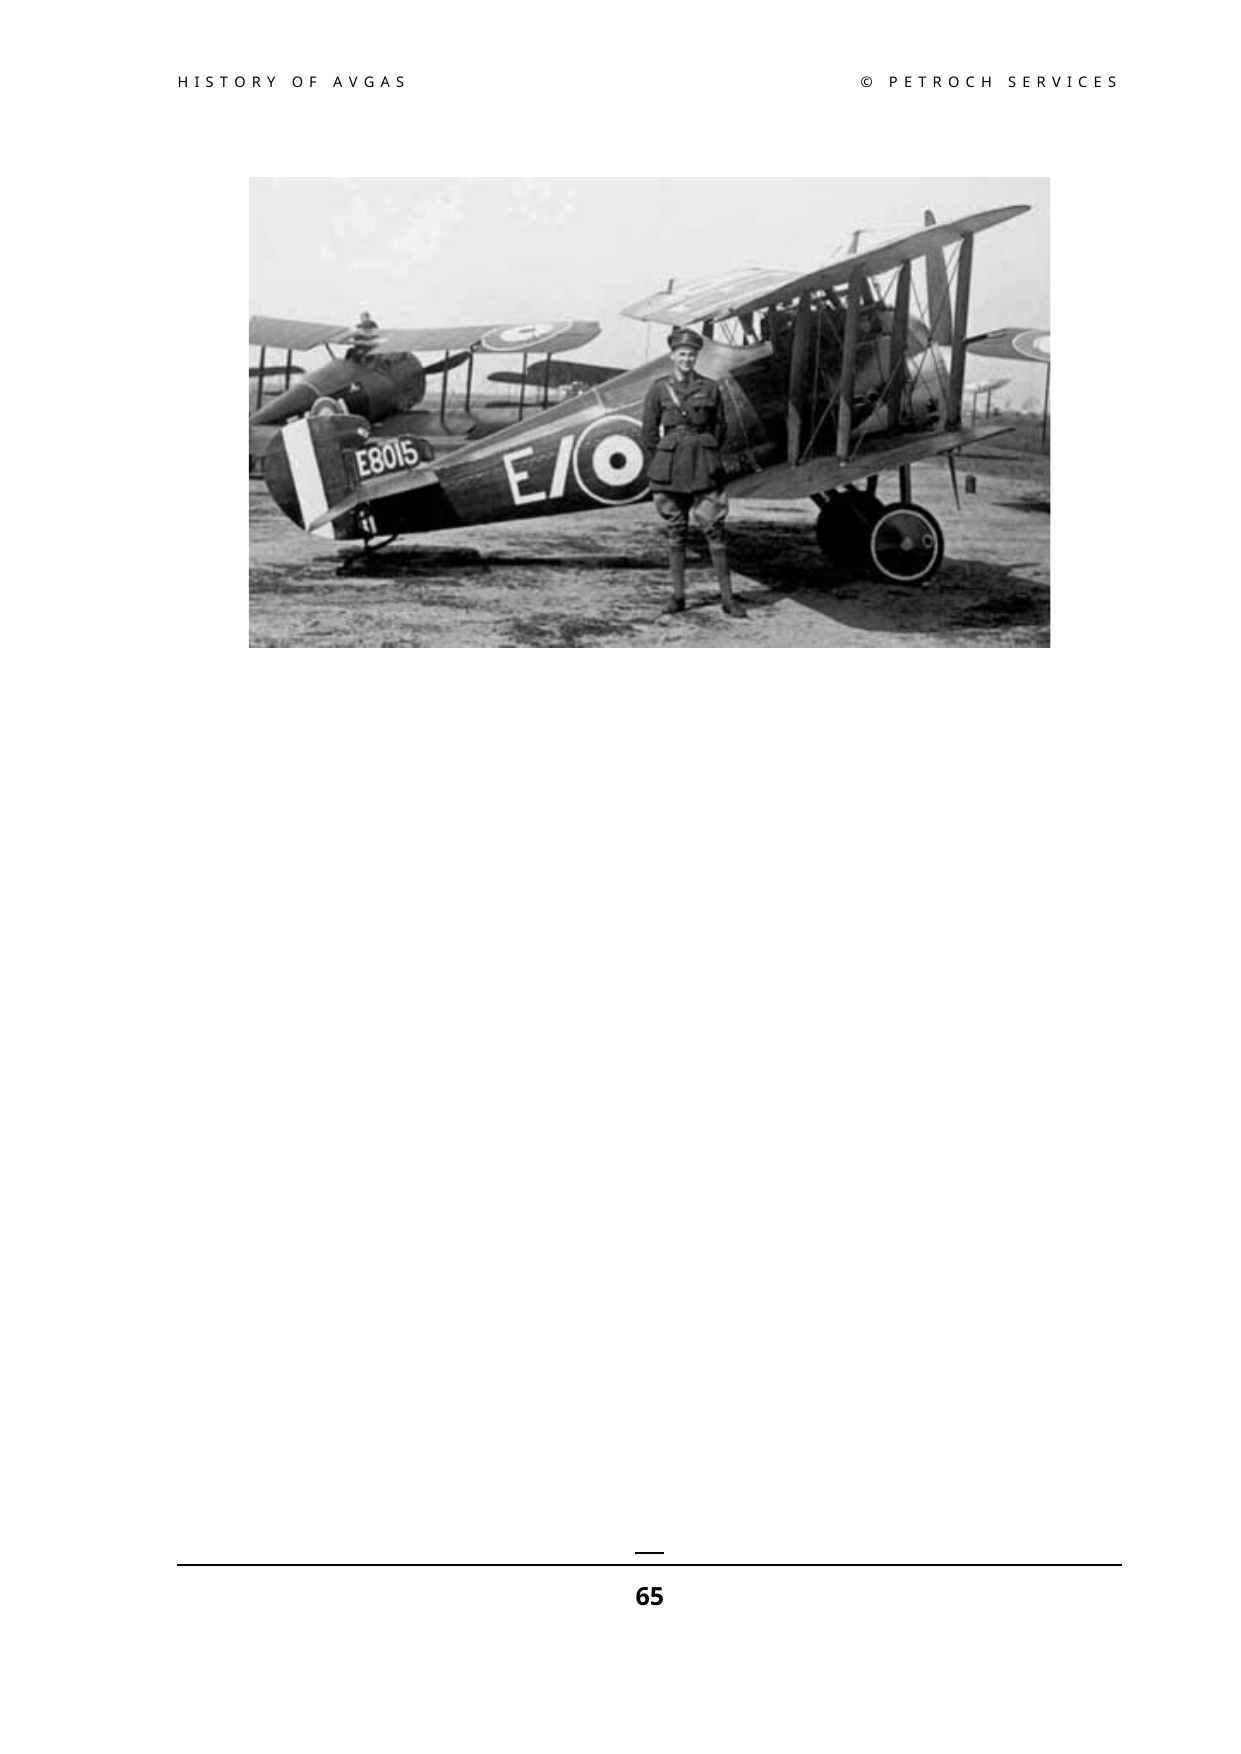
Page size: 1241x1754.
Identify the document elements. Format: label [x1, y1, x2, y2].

picture [248, 177, 1051, 648]
